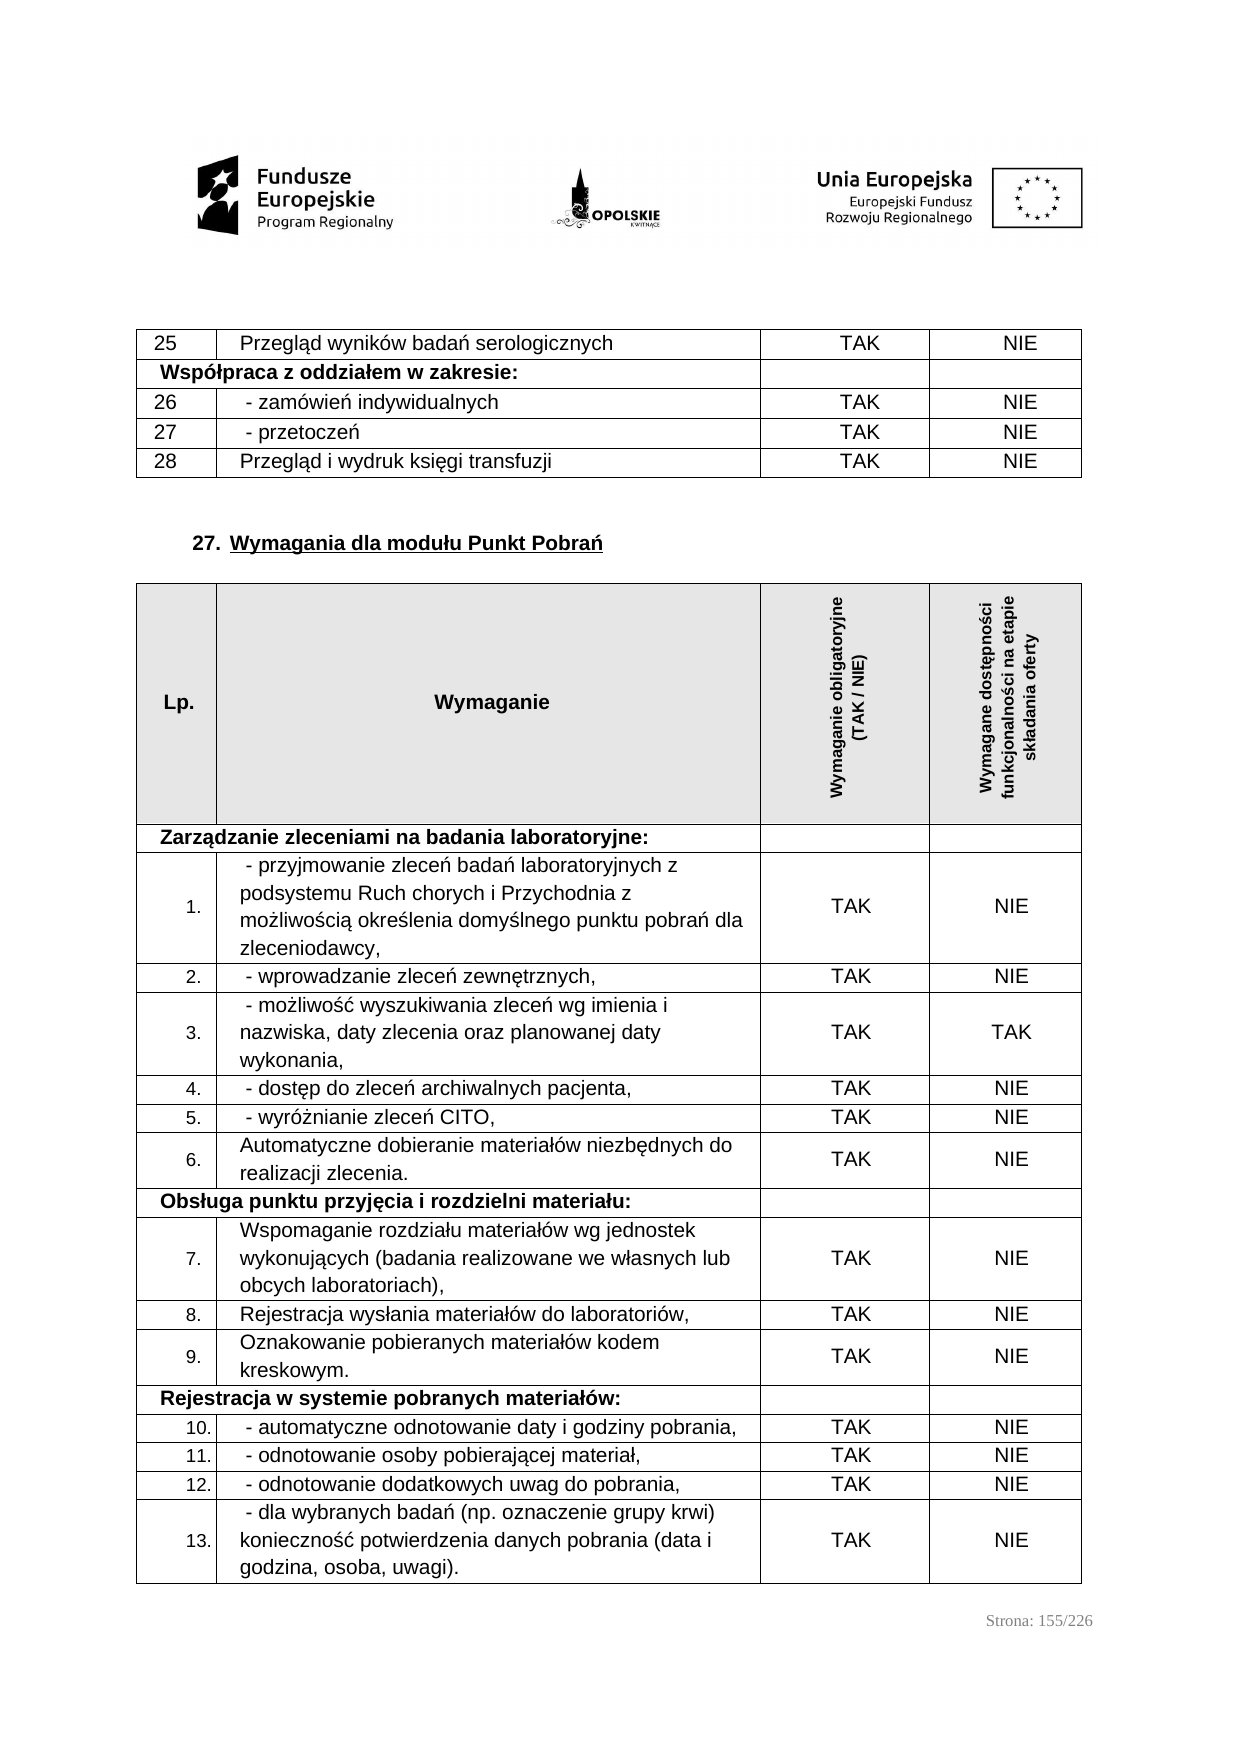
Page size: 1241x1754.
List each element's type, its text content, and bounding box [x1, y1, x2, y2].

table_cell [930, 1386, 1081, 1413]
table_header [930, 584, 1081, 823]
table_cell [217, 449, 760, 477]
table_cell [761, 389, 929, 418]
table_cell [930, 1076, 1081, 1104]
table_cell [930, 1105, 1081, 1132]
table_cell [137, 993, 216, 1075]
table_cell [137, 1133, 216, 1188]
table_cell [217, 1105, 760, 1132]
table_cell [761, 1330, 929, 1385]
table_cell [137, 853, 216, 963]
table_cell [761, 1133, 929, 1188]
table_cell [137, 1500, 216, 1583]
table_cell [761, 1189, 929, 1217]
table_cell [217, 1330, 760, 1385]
subtitle Wymagania dla modułu Punkt Pobrań [192, 531, 1092, 555]
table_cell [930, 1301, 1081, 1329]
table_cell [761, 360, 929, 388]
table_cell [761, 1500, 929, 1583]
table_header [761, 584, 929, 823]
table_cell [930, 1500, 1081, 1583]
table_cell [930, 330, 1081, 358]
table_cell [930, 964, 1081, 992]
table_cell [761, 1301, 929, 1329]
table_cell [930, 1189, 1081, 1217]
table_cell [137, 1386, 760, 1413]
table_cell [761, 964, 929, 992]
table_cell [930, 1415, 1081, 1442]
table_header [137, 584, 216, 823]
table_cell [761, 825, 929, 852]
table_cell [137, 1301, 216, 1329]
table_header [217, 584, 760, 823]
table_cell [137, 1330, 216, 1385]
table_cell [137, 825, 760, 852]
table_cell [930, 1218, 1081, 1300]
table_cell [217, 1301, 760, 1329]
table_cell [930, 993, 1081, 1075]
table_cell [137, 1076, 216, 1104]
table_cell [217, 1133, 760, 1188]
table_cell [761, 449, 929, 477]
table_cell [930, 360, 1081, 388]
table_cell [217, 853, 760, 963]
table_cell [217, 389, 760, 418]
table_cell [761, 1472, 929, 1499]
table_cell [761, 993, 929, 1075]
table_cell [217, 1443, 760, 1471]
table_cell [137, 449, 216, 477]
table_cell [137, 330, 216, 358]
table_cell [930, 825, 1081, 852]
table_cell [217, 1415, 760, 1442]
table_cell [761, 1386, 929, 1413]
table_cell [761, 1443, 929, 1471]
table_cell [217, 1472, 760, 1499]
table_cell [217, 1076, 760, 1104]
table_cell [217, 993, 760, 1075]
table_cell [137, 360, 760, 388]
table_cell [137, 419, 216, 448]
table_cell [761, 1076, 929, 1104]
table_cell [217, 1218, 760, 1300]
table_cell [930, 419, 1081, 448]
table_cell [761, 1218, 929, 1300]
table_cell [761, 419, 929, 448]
picture [177, 134, 1103, 255]
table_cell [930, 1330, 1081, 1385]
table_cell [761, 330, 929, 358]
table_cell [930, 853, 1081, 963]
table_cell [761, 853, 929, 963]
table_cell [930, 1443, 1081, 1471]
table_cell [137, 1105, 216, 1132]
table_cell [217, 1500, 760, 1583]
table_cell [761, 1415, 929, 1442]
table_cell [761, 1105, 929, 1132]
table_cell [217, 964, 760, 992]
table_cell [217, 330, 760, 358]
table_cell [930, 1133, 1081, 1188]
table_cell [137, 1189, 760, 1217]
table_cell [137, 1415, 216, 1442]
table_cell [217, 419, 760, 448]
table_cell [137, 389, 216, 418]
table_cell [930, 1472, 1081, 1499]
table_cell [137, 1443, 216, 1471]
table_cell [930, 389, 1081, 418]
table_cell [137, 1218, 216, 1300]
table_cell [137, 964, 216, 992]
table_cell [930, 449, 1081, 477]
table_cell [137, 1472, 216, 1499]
